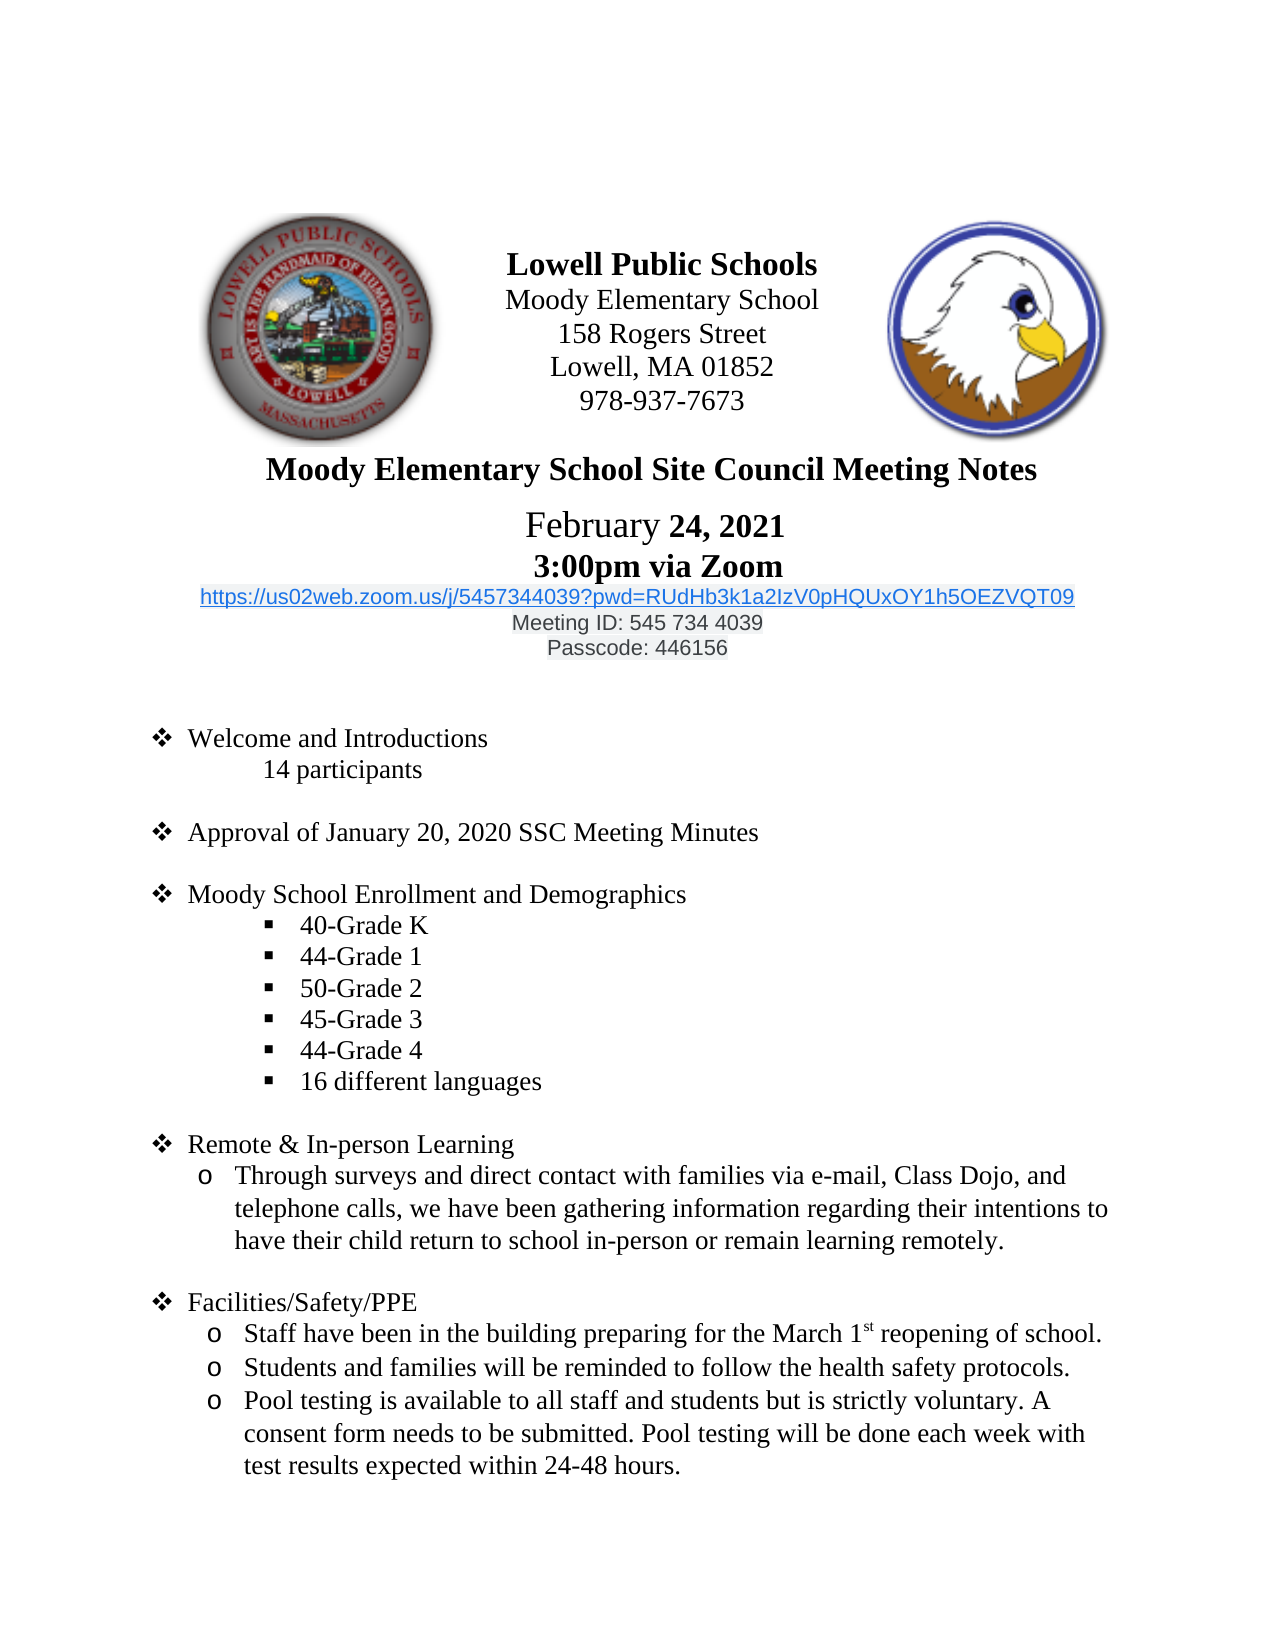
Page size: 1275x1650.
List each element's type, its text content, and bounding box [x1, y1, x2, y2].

list 44-Grade 4 [262, 1034, 1125, 1066]
list 14 participants [262, 753, 1125, 784]
table_header [178, 212, 459, 449]
list Welcome and Introductions [150, 722, 1125, 753]
list Moody School Enrollment and Demographics [150, 878, 1125, 909]
table_header Lowell Public Schools Moody Elementary School 158 Rogers Street Lowell, MA 01852 978-937-7673 [459, 212, 864, 449]
list 45-Grade 3 [262, 1003, 1125, 1034]
text 3:00pm via Zoom [450, 546, 1125, 584]
list 44-Grade 1 [262, 941, 1125, 972]
list Pool testing is available to all staff and students but is strictly voluntary. A consent form needs to be submitted. Pool testing will be done each week with test results expected within 24-48 hours. [206, 1384, 1125, 1480]
picture [189, 213, 448, 447]
list 50-Grade 2 [262, 972, 1125, 1003]
list 16 different languages [262, 1066, 1125, 1097]
list Approval of January 20, 2020 SSC Meeting Minutes [150, 816, 1125, 847]
text February 24, 2021 [450, 503, 1125, 546]
list Remote & In-person Learning [150, 1128, 1125, 1159]
list Facilities/Safety/PPE [150, 1286, 1125, 1317]
text https://us02web.zoom.us/j/5457344039?pwd=RUdHb3k1a2IzV0pHQUxOY1h5OEZVQT09 Meeting ID: 545 734 4039 Passcode: 446156 [150, 584, 582, 660]
list 40-Grade K [262, 909, 1125, 941]
text https://us02web.zoom.us/j/5457344039?pwd=RUdHb3k1a2IzV0pHQUxOY1h5OEZVQT09 Meeting ID: 545 734 4039 Passcode: 446156 [584, 584, 1125, 660]
list Staff have been in the building preparing for the March 1st reopening of school. [206, 1317, 1125, 1351]
picture [881, 217, 1114, 443]
list Students and families will be reminded to follow the health safety protocols. [206, 1351, 1125, 1384]
table_header [865, 212, 1125, 449]
table_cell Moody Elementary School Site Council Meeting Notes [178, 449, 1125, 487]
list Through surveys and direct contact with families via e-mail, Class Dojo, and telephone calls, we have been gathering information regarding their intentions to have their child return to school in-person or remain learning remotely. [197, 1159, 1125, 1255]
